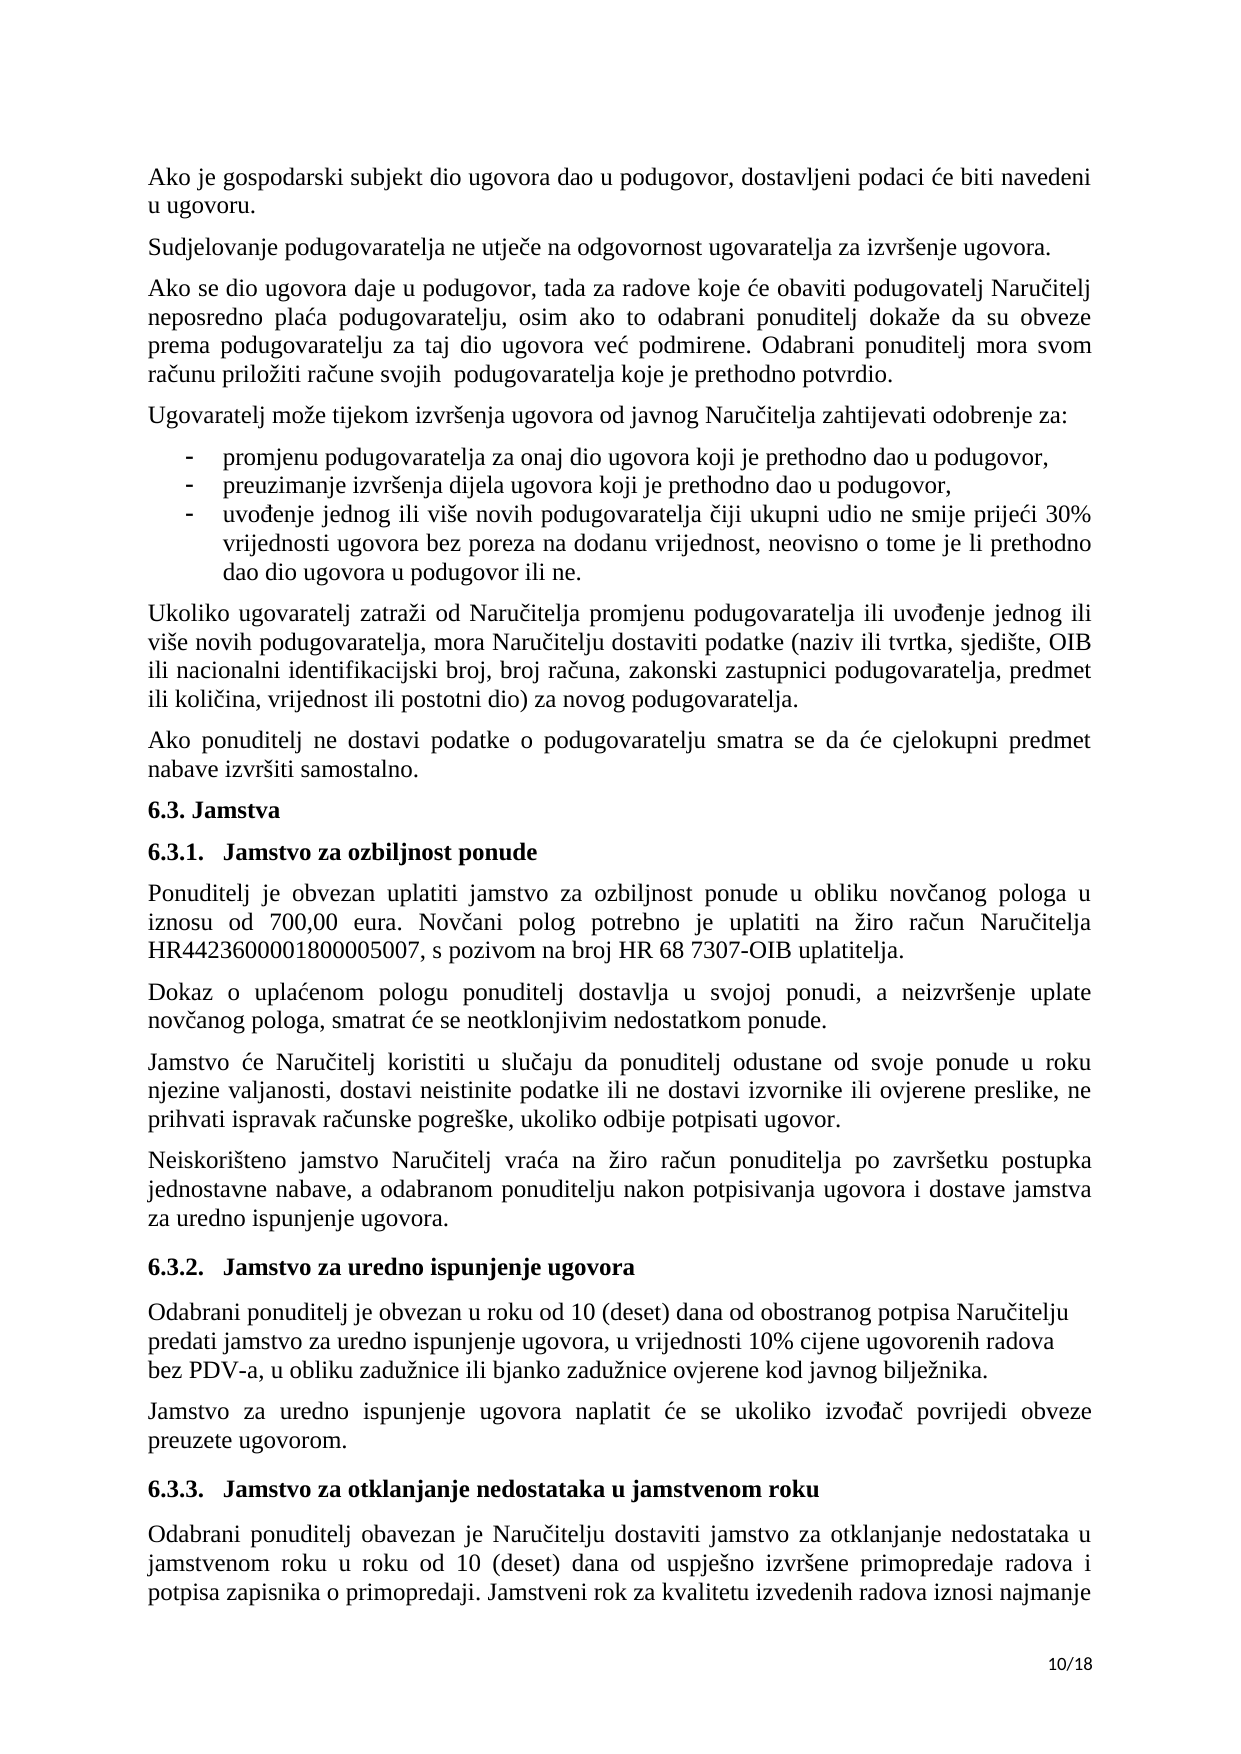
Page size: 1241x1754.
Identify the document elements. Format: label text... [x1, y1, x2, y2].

text Dokaz o uplaćenom pologu ponuditelj dostavlja u svojoj ponudi, a neizvršenje uplate novčanog pologa, smatrat će se neotklonjivim nedostatkom ponude. [148, 977, 1092, 1034]
text Neiskorišteno jamstvo Naručitelj vraća na žiro račun ponuditelja po završetku postupka jednostavne nabave, a odabranom ponuditelju nakon potpisivanja ugovora i dostave jamstva za uredno ispunjenje ugovora. [148, 1145, 1092, 1232]
text Jamstvo će Naručitelj koristiti u slučaju da ponuditelj odustane od svoje ponude u roku njezine valjanosti, dostavi neistinite podatke ili ne dostavi izvornike ili ovjerene preslike, ne prihvati ispravak računske pogreške, ukoliko odbije potpisati ugovor. [148, 1047, 1092, 1133]
text Jamstvo za uredno ispunjenje ugovora naplatit će se ukoliko izvođač povrijedi obveze preuzete ugovorom. [148, 1396, 1092, 1454]
text Ako ponuditelj ne dostavi podatke o podugovaratelju smatra se da će cjelokupni predmet nabave izvršiti samostalno. [148, 725, 1092, 783]
subtitle Jamstvo za ozbiljnost ponude [148, 837, 1092, 865]
text Sudjelovanje podugovaratelja ne utječe na odgovornost ugovaratelja za izvršenje ugovora. [148, 232, 1092, 260]
subtitle Jamstva [148, 795, 1092, 824]
subtitle Jamstvo za otklanjanje nedostataka u jamstvenom roku [148, 1474, 1092, 1503]
text Ako se dio ugovora daje u podugovor, tada za radove koje će obaviti podugovatelj Naručitelj neposredno plaća podugovaratelju, osim ako to odabrani ponuditelj dokaže da su obveze prema podugovaratelju za taj dio ugovora već podmirene. Odabrani ponuditelj mora svom računu priložiti račune svojih podugovaratelja koje je prethodno potvrdio. [148, 273, 1092, 388]
text Ugovaratelj može tijekom izvršenja ugovora od javnog Naručitelja zahtijevati odobrenje za: [148, 400, 1092, 429]
subtitle Jamstvo za uredno ispunjenje ugovora [148, 1252, 1092, 1281]
list promjenu podugovaratelja za onaj dio ugovora koji je prethodno dao u podugovor, [185, 442, 1092, 470]
text Ako je gospodarski subjekt dio ugovora dao u podugovor, dostavljeni podaci će biti navedeni u ugovoru. [148, 162, 1092, 219]
list uvođenje jednog ili više novih podugovaratelja čiji ukupni udio ne smije prijeći 30% vrijednosti ugovora bez poreza na dodanu vrijednost, neovisno o tome je li prethodno dao dio ugovora u podugovor ili ne. [185, 499, 1092, 585]
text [148, 1519, 1092, 1606]
text Ponuditelj je obvezan uplatiti jamstvo za ozbiljnost ponude u obliku novčanog pologa u iznosu od 700,00 eura. Novčani polog potrebno je uplatiti na žiro račun Naručitelja HR4423600001800005007, s pozivom na broj HR 68 7307-OIB uplatitelja. [148, 878, 1092, 964]
text Odabrani ponuditelj je obvezan u roku od 10 (deset) dana od obostranog potpisa Naručitelju predati jamstvo za uredno ispunjenje ugovora, u vrijednosti 10% cijene ugovorenih radova bez PDV-a, u obliku zadužnice ili bjanko zadužnice ovjerene kod javnog bilježnika. [148, 1297, 1092, 1384]
text Ukoliko ugovaratelj zatraži od Naručitelja promjenu podugovaratelja ili uvođenje jednog ili više novih podugovaratelja, mora Naručitelju dostaviti podatke (naziv ili tvrtka, sjedište, OIB ili nacionalni identifikacijski broj, broj računa, zakonski zastupnici podugovaratelja, predmet ili količina, vrijednost ili postotni dio) za novog podugovaratelja. [148, 598, 1092, 713]
list preuzimanje izvršenja dijela ugovora koji je prethodno dao u podugovor, [185, 470, 1092, 499]
